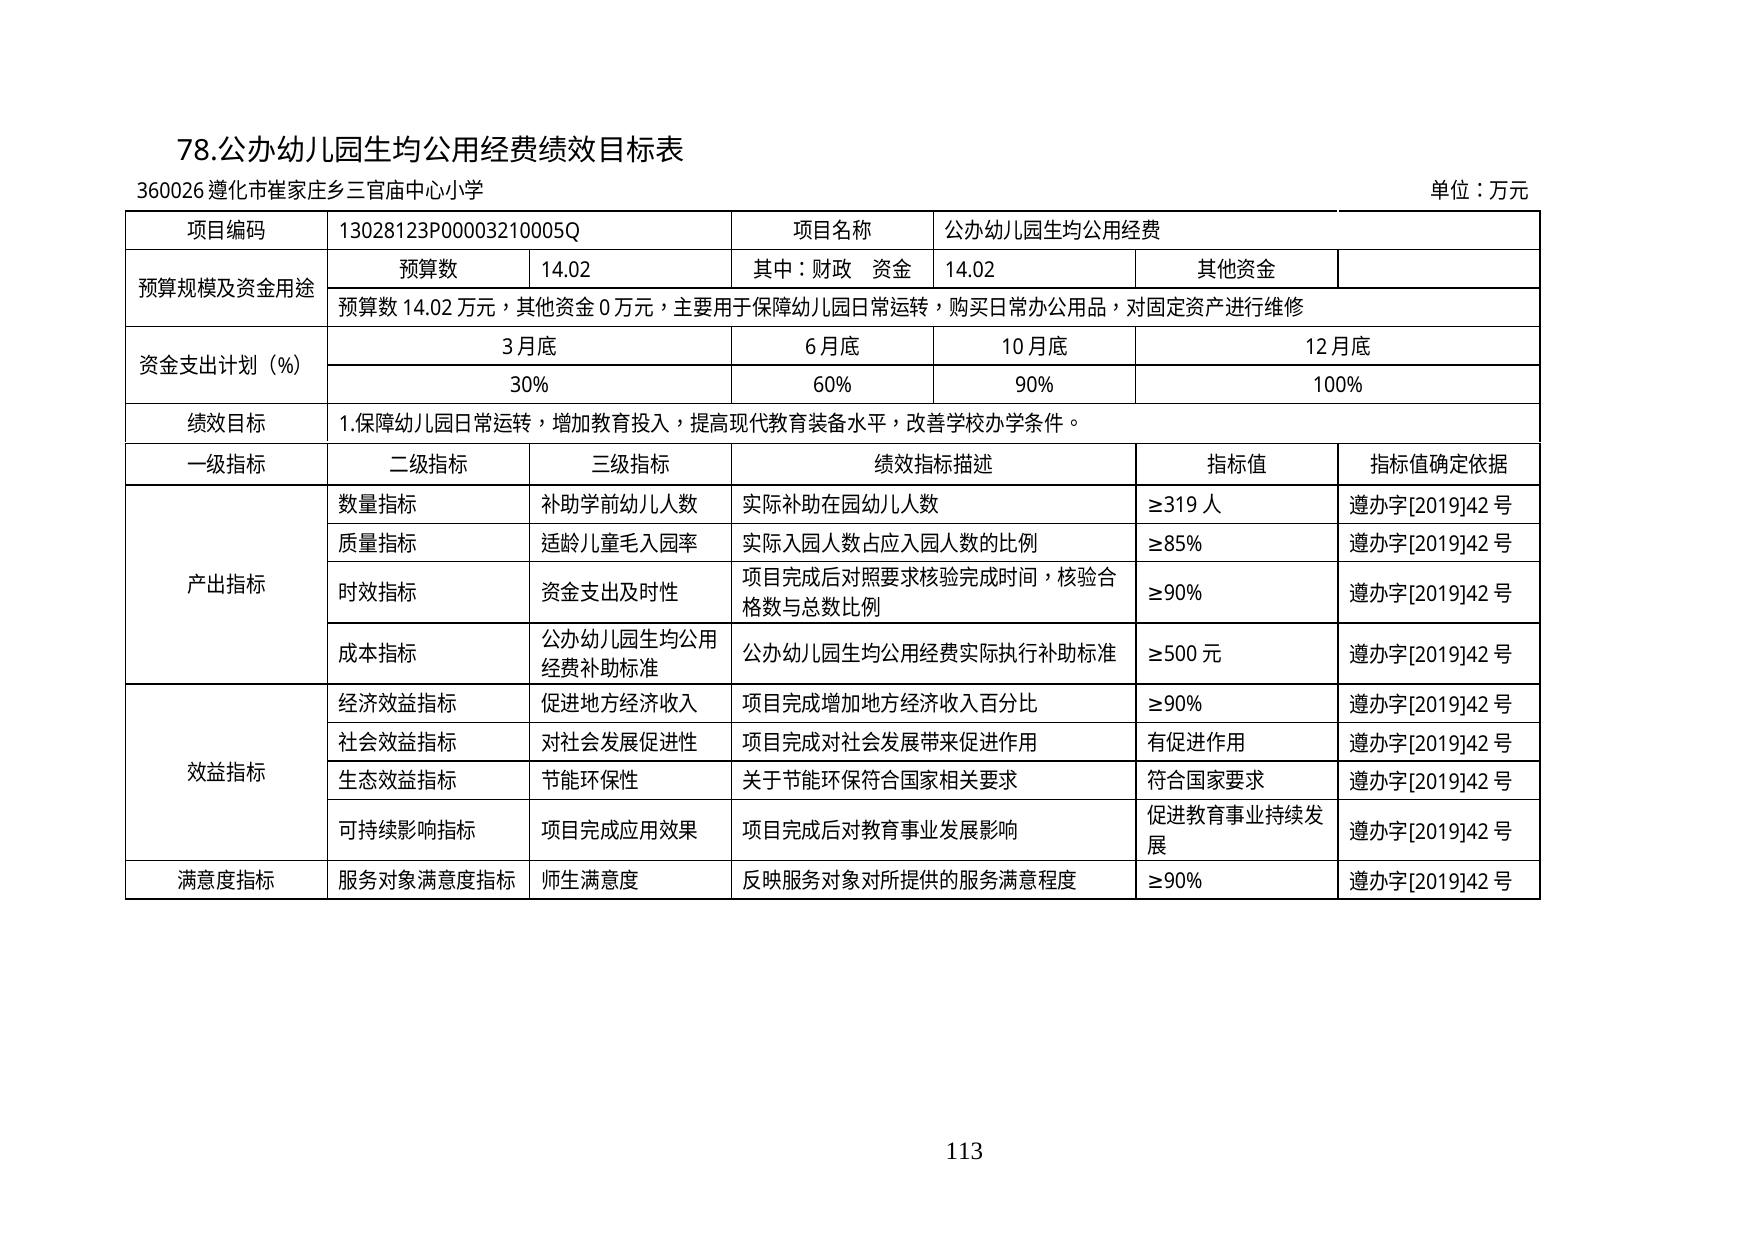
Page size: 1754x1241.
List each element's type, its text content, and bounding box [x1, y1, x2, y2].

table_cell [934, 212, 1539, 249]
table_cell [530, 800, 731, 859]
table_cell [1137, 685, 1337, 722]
text 78.公办幼儿园生均公用经费绩效目标表 [118, 129, 1547, 169]
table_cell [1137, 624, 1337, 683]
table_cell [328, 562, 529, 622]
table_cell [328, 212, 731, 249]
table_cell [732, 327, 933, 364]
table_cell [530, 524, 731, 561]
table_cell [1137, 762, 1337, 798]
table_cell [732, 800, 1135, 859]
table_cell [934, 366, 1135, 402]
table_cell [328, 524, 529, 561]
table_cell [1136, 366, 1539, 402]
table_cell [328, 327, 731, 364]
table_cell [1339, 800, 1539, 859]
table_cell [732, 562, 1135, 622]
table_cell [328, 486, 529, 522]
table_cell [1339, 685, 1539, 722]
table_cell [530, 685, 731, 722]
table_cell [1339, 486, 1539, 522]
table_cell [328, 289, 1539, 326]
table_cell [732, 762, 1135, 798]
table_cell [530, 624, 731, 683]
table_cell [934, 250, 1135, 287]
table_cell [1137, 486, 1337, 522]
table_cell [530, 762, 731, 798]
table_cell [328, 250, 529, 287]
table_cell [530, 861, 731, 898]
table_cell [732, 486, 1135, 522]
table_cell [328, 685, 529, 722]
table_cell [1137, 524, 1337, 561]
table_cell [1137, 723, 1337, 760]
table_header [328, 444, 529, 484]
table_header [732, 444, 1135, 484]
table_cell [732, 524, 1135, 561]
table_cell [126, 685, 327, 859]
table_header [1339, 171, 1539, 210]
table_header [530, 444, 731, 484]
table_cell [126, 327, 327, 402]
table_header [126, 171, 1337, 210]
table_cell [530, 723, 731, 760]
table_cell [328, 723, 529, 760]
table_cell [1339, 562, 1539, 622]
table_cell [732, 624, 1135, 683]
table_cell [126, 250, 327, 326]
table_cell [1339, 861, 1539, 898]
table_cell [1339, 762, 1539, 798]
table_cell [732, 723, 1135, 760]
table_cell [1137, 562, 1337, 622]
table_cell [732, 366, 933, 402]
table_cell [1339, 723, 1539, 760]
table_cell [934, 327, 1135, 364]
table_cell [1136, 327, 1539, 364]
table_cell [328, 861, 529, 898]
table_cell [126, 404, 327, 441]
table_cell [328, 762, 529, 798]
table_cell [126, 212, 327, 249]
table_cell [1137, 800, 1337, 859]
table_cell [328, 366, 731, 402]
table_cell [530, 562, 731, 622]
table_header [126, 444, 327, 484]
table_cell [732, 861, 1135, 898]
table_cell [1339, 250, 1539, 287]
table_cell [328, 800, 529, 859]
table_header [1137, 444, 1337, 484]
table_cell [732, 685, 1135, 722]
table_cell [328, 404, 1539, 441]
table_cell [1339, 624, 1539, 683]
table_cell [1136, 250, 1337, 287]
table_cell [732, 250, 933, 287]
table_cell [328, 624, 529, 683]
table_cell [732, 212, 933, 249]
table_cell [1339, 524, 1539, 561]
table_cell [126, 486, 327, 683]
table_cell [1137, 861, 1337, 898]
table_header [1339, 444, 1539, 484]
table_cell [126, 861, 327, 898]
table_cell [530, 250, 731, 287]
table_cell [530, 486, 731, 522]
